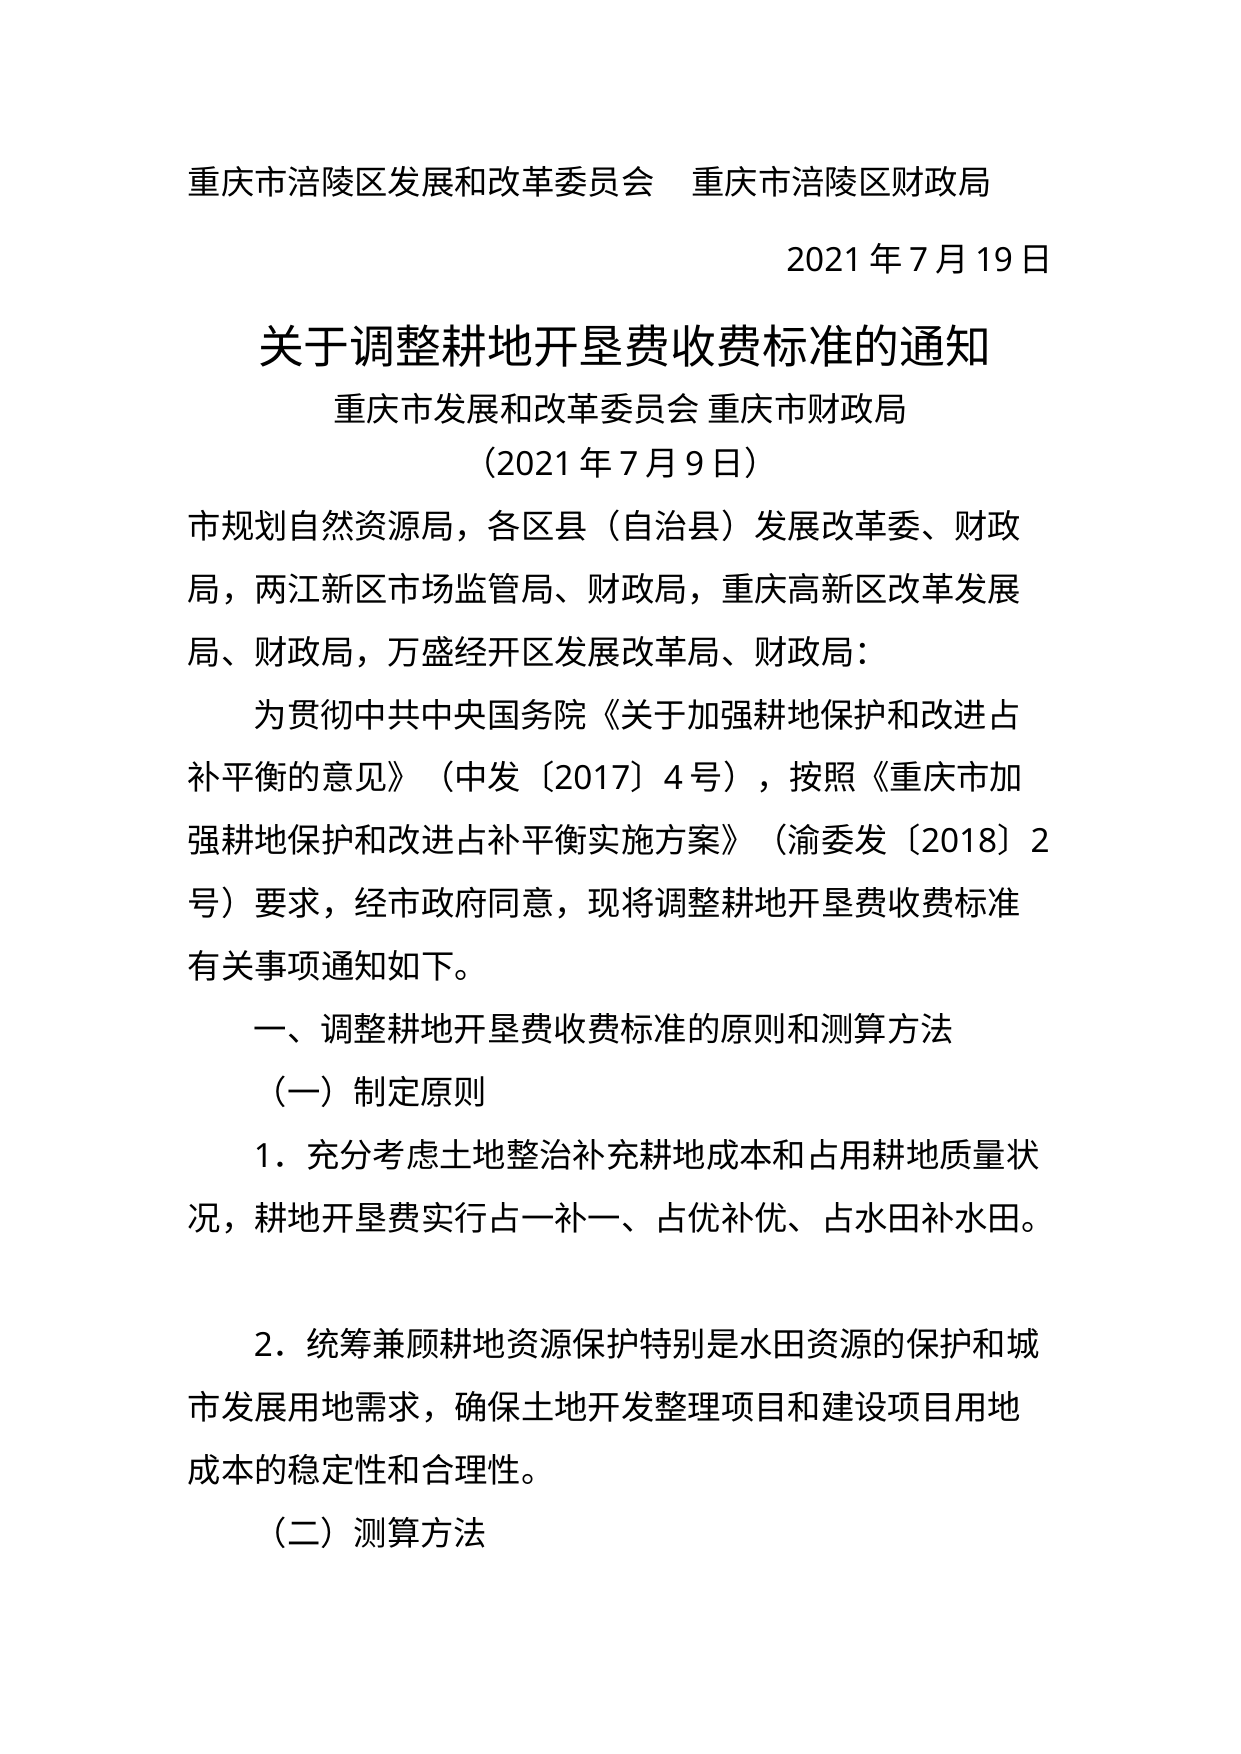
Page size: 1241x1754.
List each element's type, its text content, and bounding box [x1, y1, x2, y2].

text （二）测算方法 [187, 1492, 1053, 1554]
text 1．充分考虑土地整治补充耕地成本和占用耕地质量状况，耕地开垦费实行占一补一、占优补优、占水田补水田。 [187, 1114, 1053, 1303]
text 关于调整耕地开垦费收费标准的通知 [187, 311, 1053, 377]
text 2．统筹兼顾耕地资源保护特别是水田资源的保护和城市发展用地需求，确保土地开发整理项目和建设项目用地成本的稳定性和合理性。 [187, 1303, 1053, 1492]
text 为贯彻中共中央国务院《关于加强耕地保护和改进占补平衡的意见》（中发〔2017〕4号），按照《重庆市加强耕地保护和改进占补平衡实施方案》（渝委发〔2018〕2号）要求，经市政府同意，现将调整耕地开垦费收费标准有关事项通知如下。 [187, 674, 1053, 988]
text 重庆市发展和改革委员会 重庆市财政局 [187, 377, 1053, 431]
text 2021年7月19日 [187, 233, 1053, 282]
text （一）制定原则 [187, 1051, 1053, 1114]
text （2021年7月9日） [187, 431, 1053, 485]
text 一、调整耕地开垦费收费标准的原则和测算方法 [187, 988, 1053, 1051]
text 市规划自然资源局，各区县（自治县）发展改革委、财政局，两江新区市场监管局、财政局，重庆高新区改革发展局、财政局，万盛经开区发展改革局、财政局： [187, 485, 1053, 674]
text 重庆市涪陵区发展和改革委员会 重庆市涪陵区财政局 [187, 150, 1053, 204]
